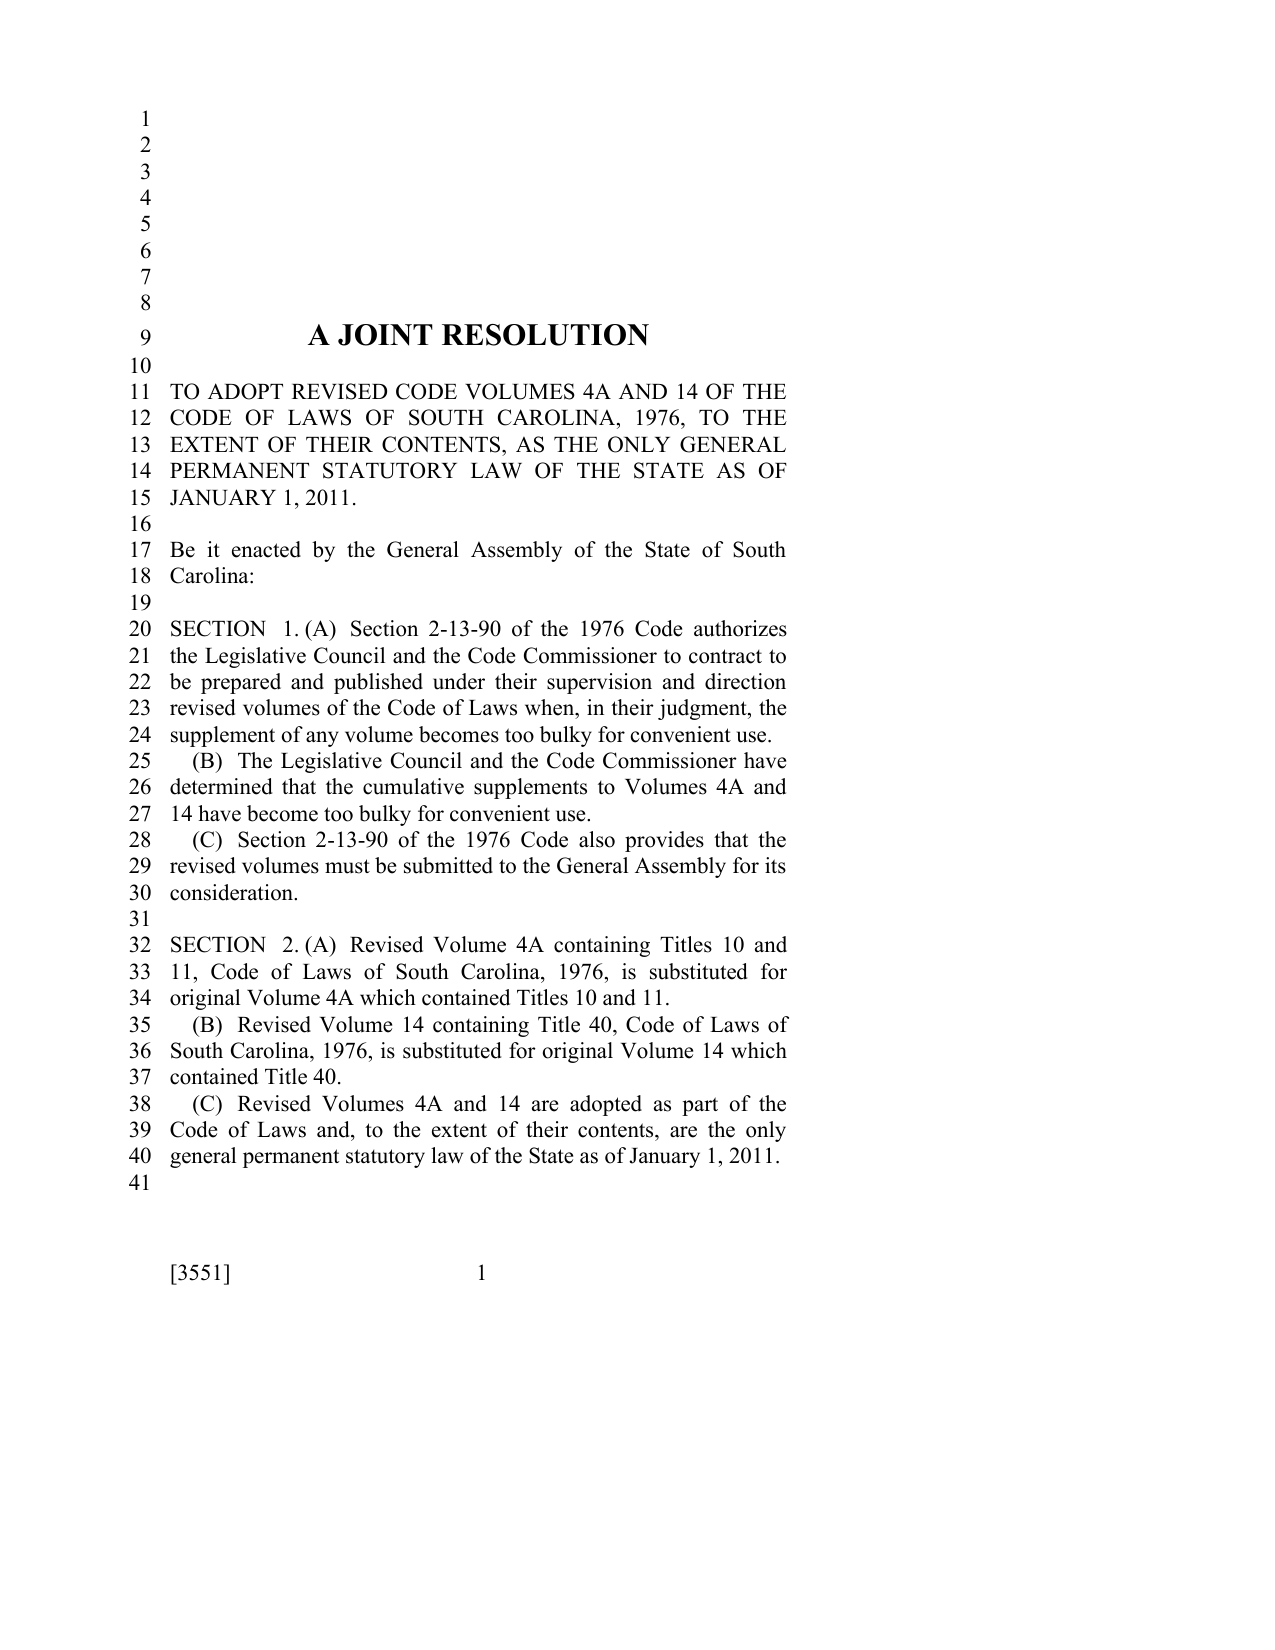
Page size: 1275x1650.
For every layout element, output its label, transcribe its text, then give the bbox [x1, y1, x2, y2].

text (C) Revised Volumes 4A and 14 are adopted as part of the Code of Laws and, to the extent of their contents, are the only general permanent statutory law of the State as of January 1, 2011. [169, 1090, 787, 1169]
text TO ADOPT REVISED CODE VOLUMES 4A AND 14 OF THE CODE OF LAWS OF SOUTH CAROLINA, 1976, TO THE EXTENT OF THEIR CONTENTS, AS THE ONLY GENERAL PERMANENT STATUTORY LAW OF THE STATE AS OF JANUARY 1, 2011. [169, 378, 787, 510]
text SECTION 1. (A) Section 2-13-90 of the 1976 Code authorizes the Legislative Council and the Code Commissioner to contract to be prepared and published under their supervision and direction revised volumes of the Code of Laws when, in their judgment, the supplement of any volume becomes too bulky for convenient use. [169, 615, 787, 747]
text (B) Revised Volume 14 containing Title 40, Code of Laws of South Carolina, 1976, is substituted for original Volume 14 which contained Title 40. [169, 1011, 787, 1090]
text (B) The Legislative Council and the Code Commissioner have determined that the cumulative supplements to Volumes 4A and 14 have become too bulky for convenient use. [169, 747, 787, 826]
text A JOINT RESOLUTION [169, 316, 787, 352]
text Be it enacted by the General Assembly of the State of South Carolina: [169, 536, 787, 589]
text (C) Section 2-13-90 of the 1976 Code also provides that the revised volumes must be submitted to the General Assembly for its consideration. [169, 826, 787, 905]
text SECTION 2. (A) Revised Volume 4A containing Titles 10 and 11, Code of Laws of South Carolina, 1976, is substituted for original Volume 4A which contained Titles 10 and 11. [169, 932, 787, 1011]
